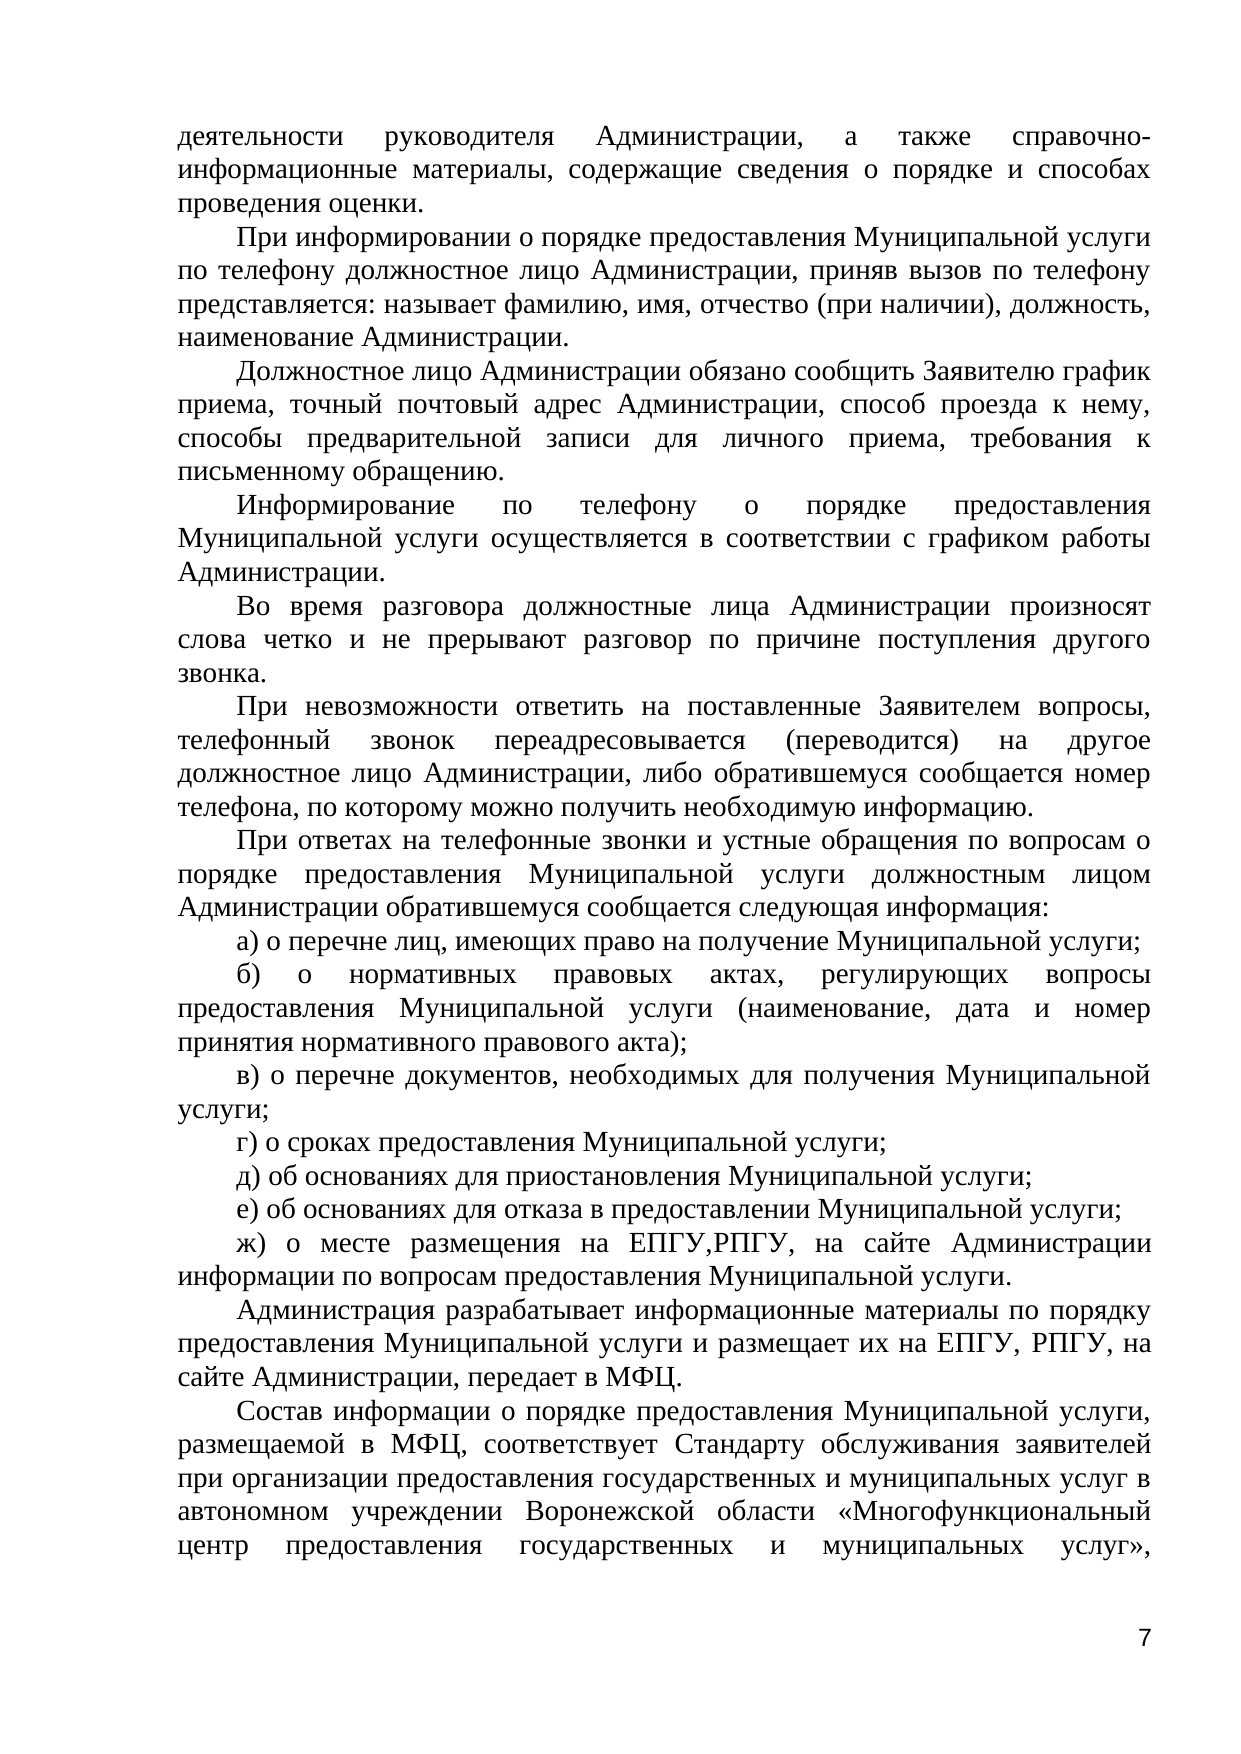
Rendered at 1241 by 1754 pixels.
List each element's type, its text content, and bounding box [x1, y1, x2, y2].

text Во время разговора должностные лица Администрации произносят слова четко и не прерывают разговор по причине поступления другого звонка. [177, 588, 1152, 688]
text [177, 118, 1152, 219]
text Должностное лицо Администрации обязано сообщить Заявителю график приема, точный почтовый адрес Администрации, способ проезда к нему, способы предварительной записи для личного приема, требования к письменному обращению. [177, 353, 1152, 487]
text При информировании о порядке предоставления Муниципальной услуги по телефону должностное лицо Администрации, приняв вызов по телефону представляется: называет фамилию, имя, отчество (при наличии), должность, наименование Администрации. [177, 219, 1152, 353]
text ж) о месте размещения на ЕПГУ,РПГУ, на сайте Администрации информации по вопросам предоставления Муниципальной услуги. [177, 1225, 1152, 1292]
text Администрация разрабатывает информационные материалы по порядку предоставления Муниципальной услуги и размещает их на ЕПГУ, РПГУ, на сайте Администрации, передает в МФЦ. [177, 1292, 1152, 1393]
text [177, 1393, 1152, 1560]
text д) об основаниях для приостановления Муниципальной услуги; [177, 1158, 1152, 1191]
text в) о перечне документов, необходимых для получения Муниципальной услуги; [177, 1057, 1152, 1124]
text е) об основаниях для отказа в предоставлении Муниципальной услуги; [177, 1191, 1152, 1225]
text г) о сроках предоставления Муниципальной услуги; [177, 1124, 1152, 1158]
text Информирование по телефону о порядке предоставления Муниципальной услуги осуществляется в соответствии с графиком работы Администрации. [177, 487, 1152, 588]
text При ответах на телефонные звонки и устные обращения по вопросам о порядке предоставления Муниципальной услуги должностным лицом Администрации обратившемуся сообщается следующая информация: [177, 822, 1152, 923]
text При невозможности ответить на поставленные Заявителем вопросы, телефонный звонок переадресовывается (переводится) на другое должностное лицо Администрации, либо обратившемуся сообщается номер телефона, по которому можно получить необходимую информацию. [177, 688, 1152, 822]
text а) о перечне лиц, имеющих право на получение Муниципальной услуги; [177, 923, 1152, 957]
text б) о нормативных правовых актах, регулирующих вопросы предоставления Муниципальной услуги (наименование, дата и номер принятия нормативного правового акта); [177, 957, 1152, 1057]
